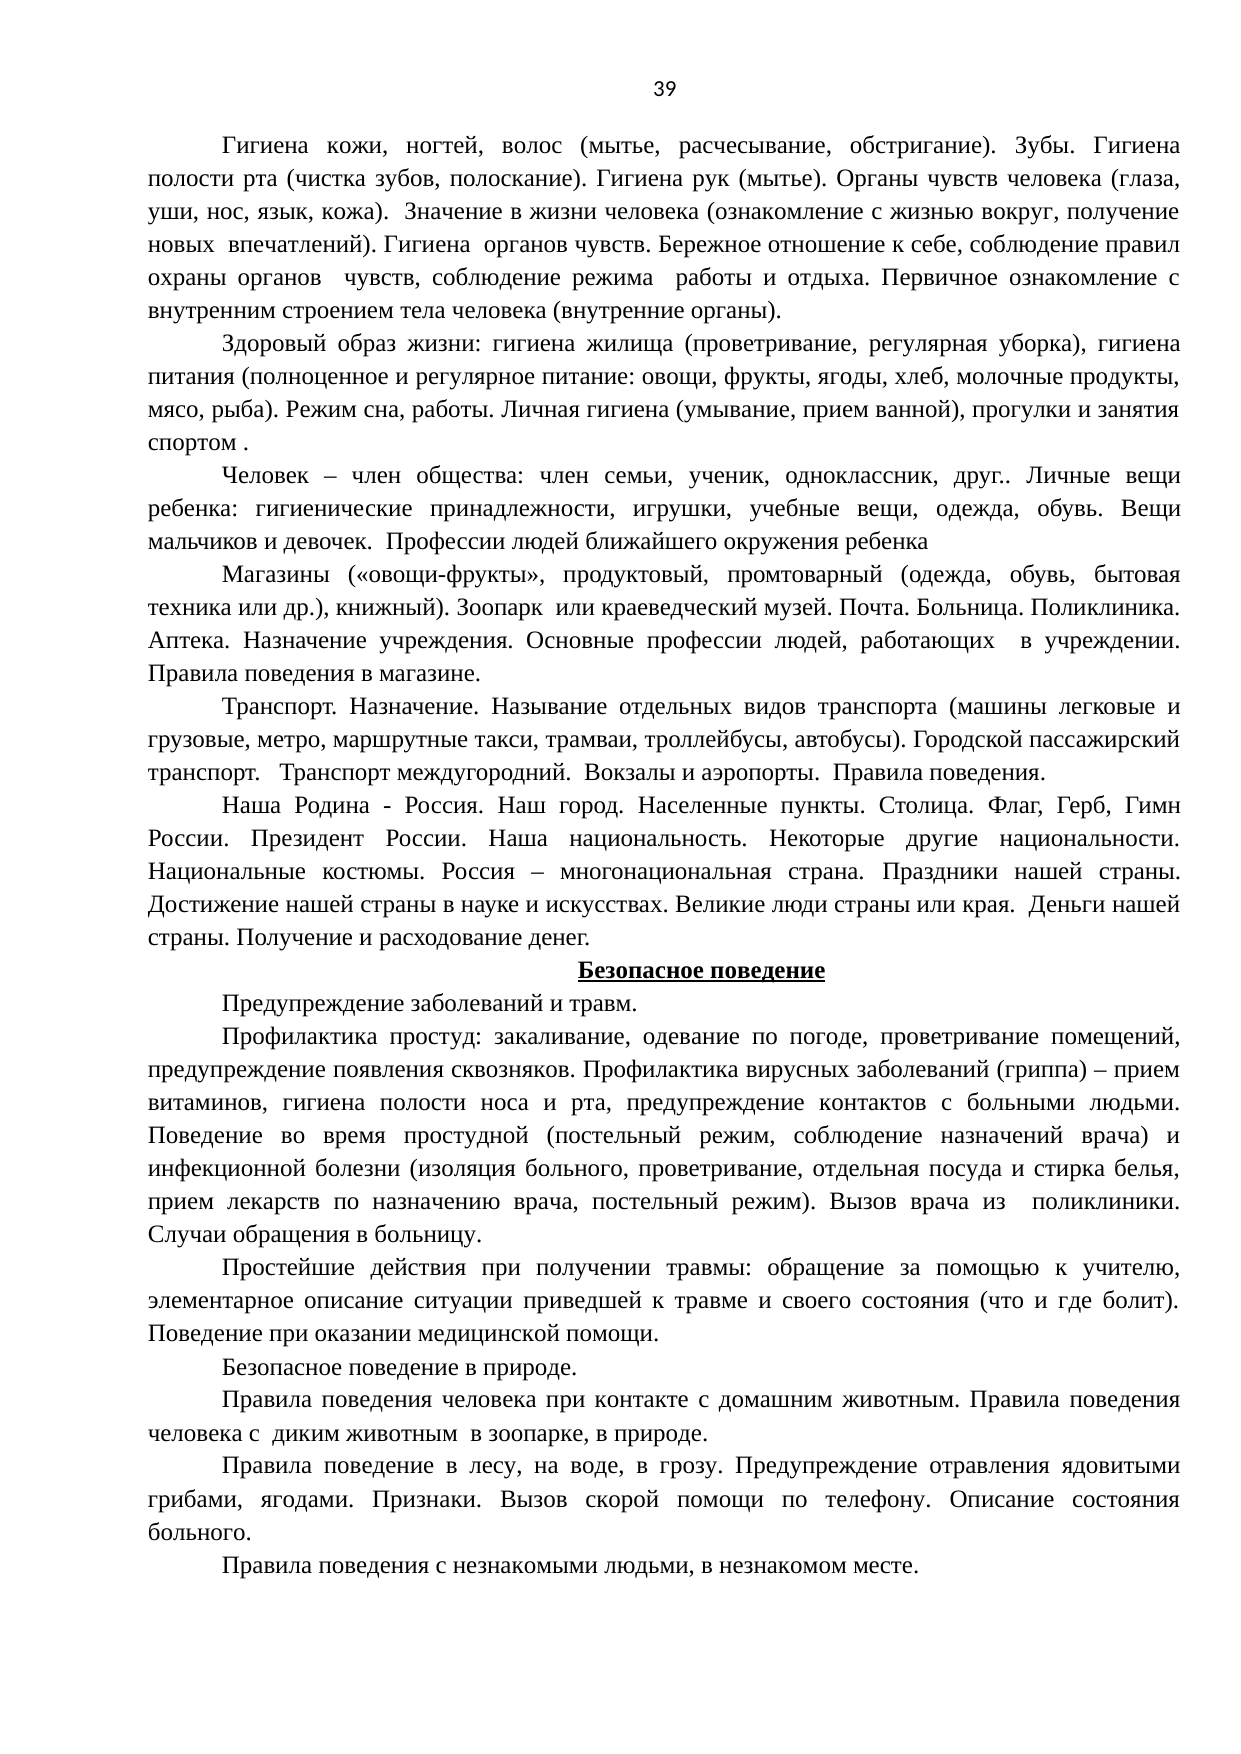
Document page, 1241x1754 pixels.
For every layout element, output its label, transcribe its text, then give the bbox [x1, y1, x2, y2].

text Профилактика простуд: закаливание, одевание по погоде, проветривание помещений, предупреждение появления сквозняков. Профилактика вирусных заболеваний (гриппа) – прием витаминов, гигиена полости носа и рта, предупреждение контактов с больными людьми. Поведение во время простудной (постельный режим, соблюдение назначений врача) и инфекционной болезни (изоляция больного, проветривание, отдельная посуда и стирка белья, прием лекарств по назначению врача, постельный режим). Вызов врача из поликлиники. Случаи обращения в больницу. [148, 1021, 1181, 1248]
text Безопасное поведение в природе. [148, 1352, 1181, 1380]
text Безопасное поведение [148, 955, 1181, 984]
text Транспорт. Назначение. Называние отдельных видов транспорта (машины легковые и грузовые, метро, маршрутные такси, трамваи, троллейбусы, автобусы). Городской пассажирский транспорт. Транспорт междугородний. Вокзалы и аэропорты. Правила поведения. [148, 691, 1181, 786]
text Гигиена кожи, ногтей, волос (мытье, расчесывание, обстригание). Зубы. Гигиена полости рта (чистка зубов, полоскание). Гигиена рук (мытье). Органы чувств человека (глаза, уши, нос, язык, кожа). Значение в жизни человека (ознакомление с жизнью вокруг, получение новых впечатлений). Гигиена органов чувств. Бережное отношение к себе, соблюдение правил охраны органов чувств, соблюдение режима работы и отдыха. Первичное ознакомление с внутренним строением тела человека (внутренние органы). [148, 130, 1181, 324]
text Наша Родина - Россия. Наш город. Населенные пункты. Столица. Флаг, Герб, Гимн России. Президент России. Наша национальность. Некоторые другие национальности. Национальные костюмы. Россия – многонациональная страна. Праздники нашей страны. Достижение нашей страны в науке и искусствах. Великие люди страны или края. Деньги нашей страны. Получение и расходование денег. [148, 790, 1181, 951]
text Здоровый образ жизни: гигиена жилища (проветривание, регулярная уборка), гигиена питания (полноценное и регулярное питание: овощи, фрукты, ягоды, хлеб, молочные продукты, мясо, рыба). Режим сна, работы. Личная гигиена (умывание, прием ванной), прогулки и занятия спортом . [148, 328, 1181, 456]
text Правила поведения человека при контакте с домашним животным. Правила поведения человека с диким животным в зоопарке, в природе. [148, 1384, 1181, 1446]
text Простейшие действия при получении травмы: обращение за помощью к учителю, элементарное описание ситуации приведшей к травме и своего состояния (что и где болит). Поведение при оказании медицинской помощи. [148, 1252, 1181, 1347]
text Правила поведение в лесу, на воде, в грозу. Предупреждение отравления ядовитыми грибами, ягодами. Признаки. Вызов скорой помощи по телефону. Описание состояния больного. [148, 1451, 1181, 1545]
text Магазины («овощи-фрукты», продуктовый, промтоварный (одежда, обувь, бытовая техника или др.), книжный). Зоопарк или краеведческий музей. Почта. Больница. Поликлиника. Аптека. Назначение учреждения. Основные профессии людей, работающих в учреждении. Правила поведения в магазине. [148, 559, 1181, 687]
text Человек – член общества: член семьи, ученик, одноклассник, друг.. Личные вещи ребенка: гигиенические принадлежности, игрушки, учебные вещи, одежда, обувь. Вещи мальчиков и девочек. Профессии людей ближайшего окружения ребенка [148, 460, 1181, 555]
text Предупреждение заболеваний и травм. [148, 988, 1181, 1017]
text Правила поведения с незнакомыми людьми, в незнакомом месте. [148, 1550, 1181, 1578]
